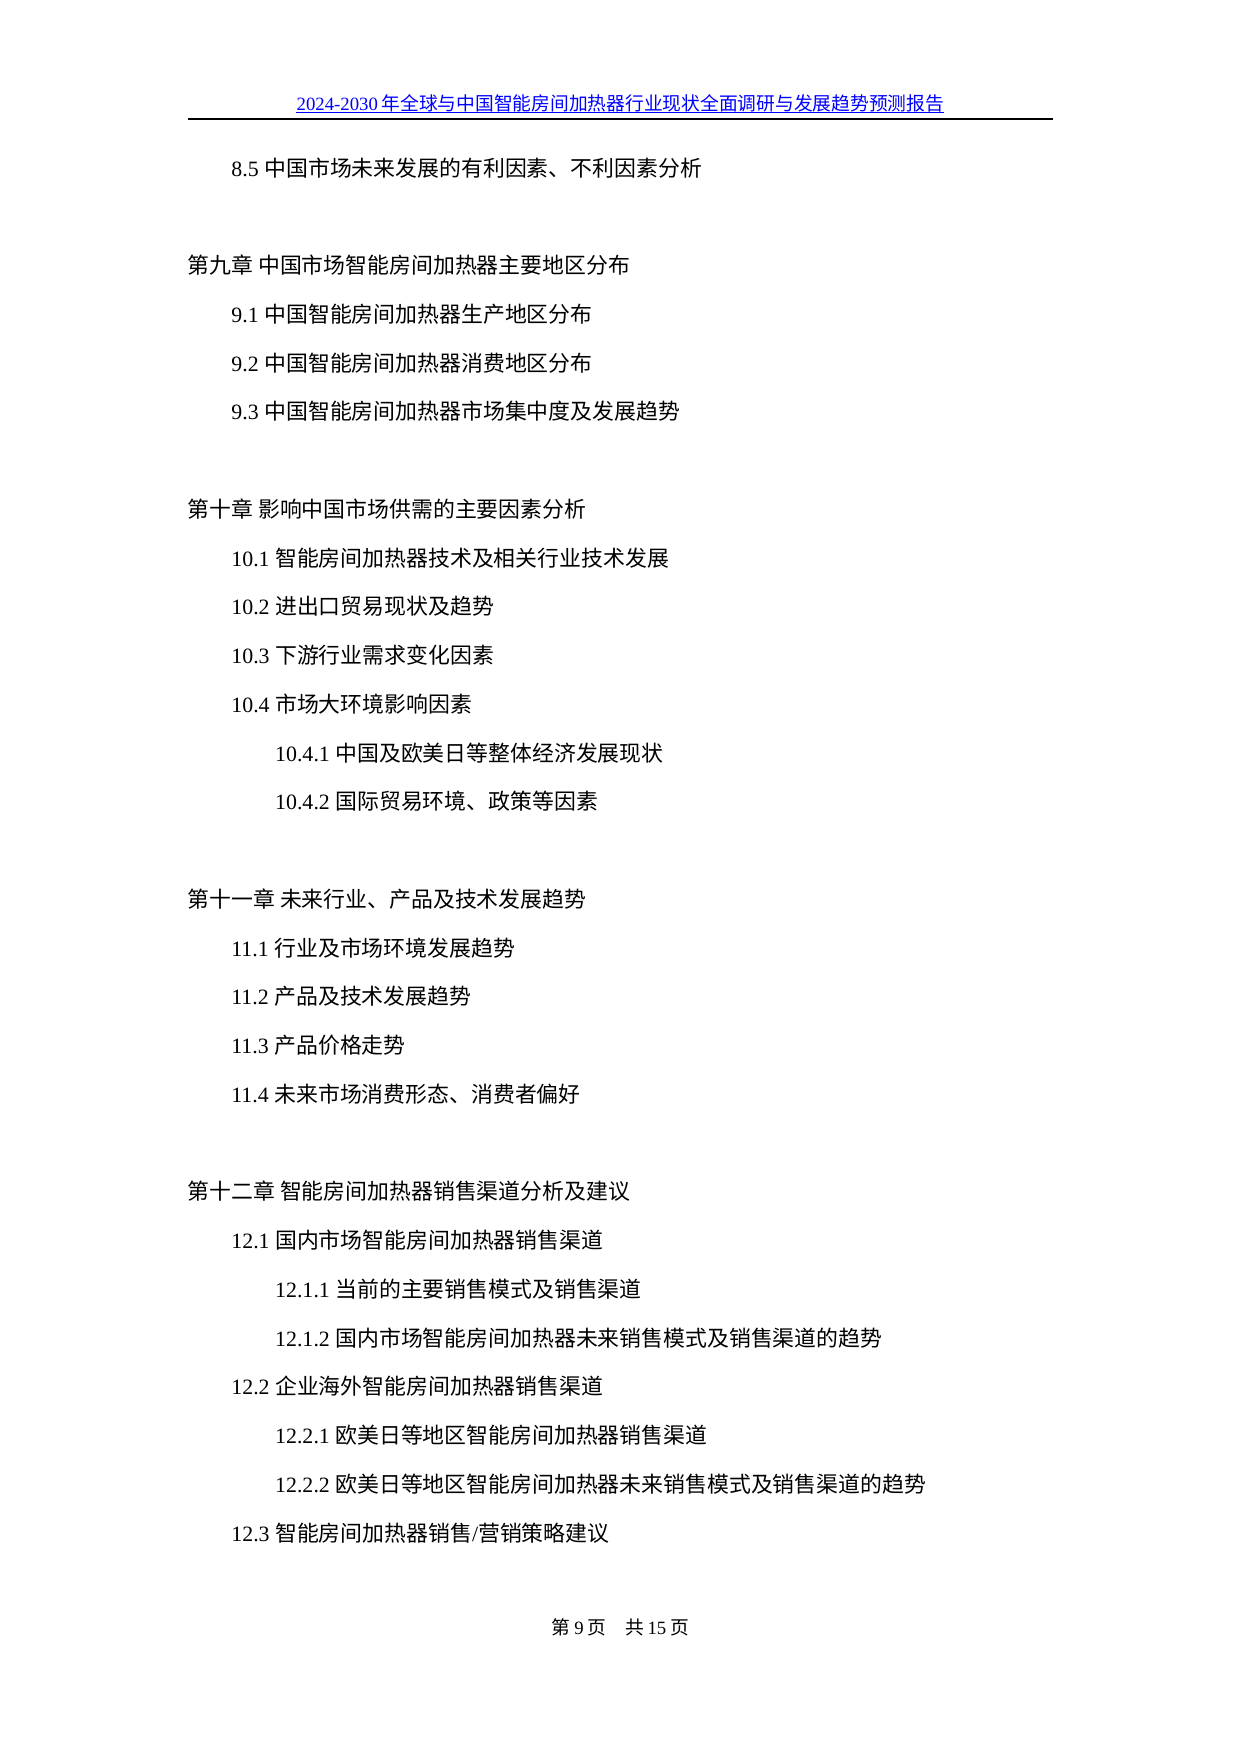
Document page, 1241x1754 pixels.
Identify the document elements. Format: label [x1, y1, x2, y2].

text [187, 150, 1053, 1548]
